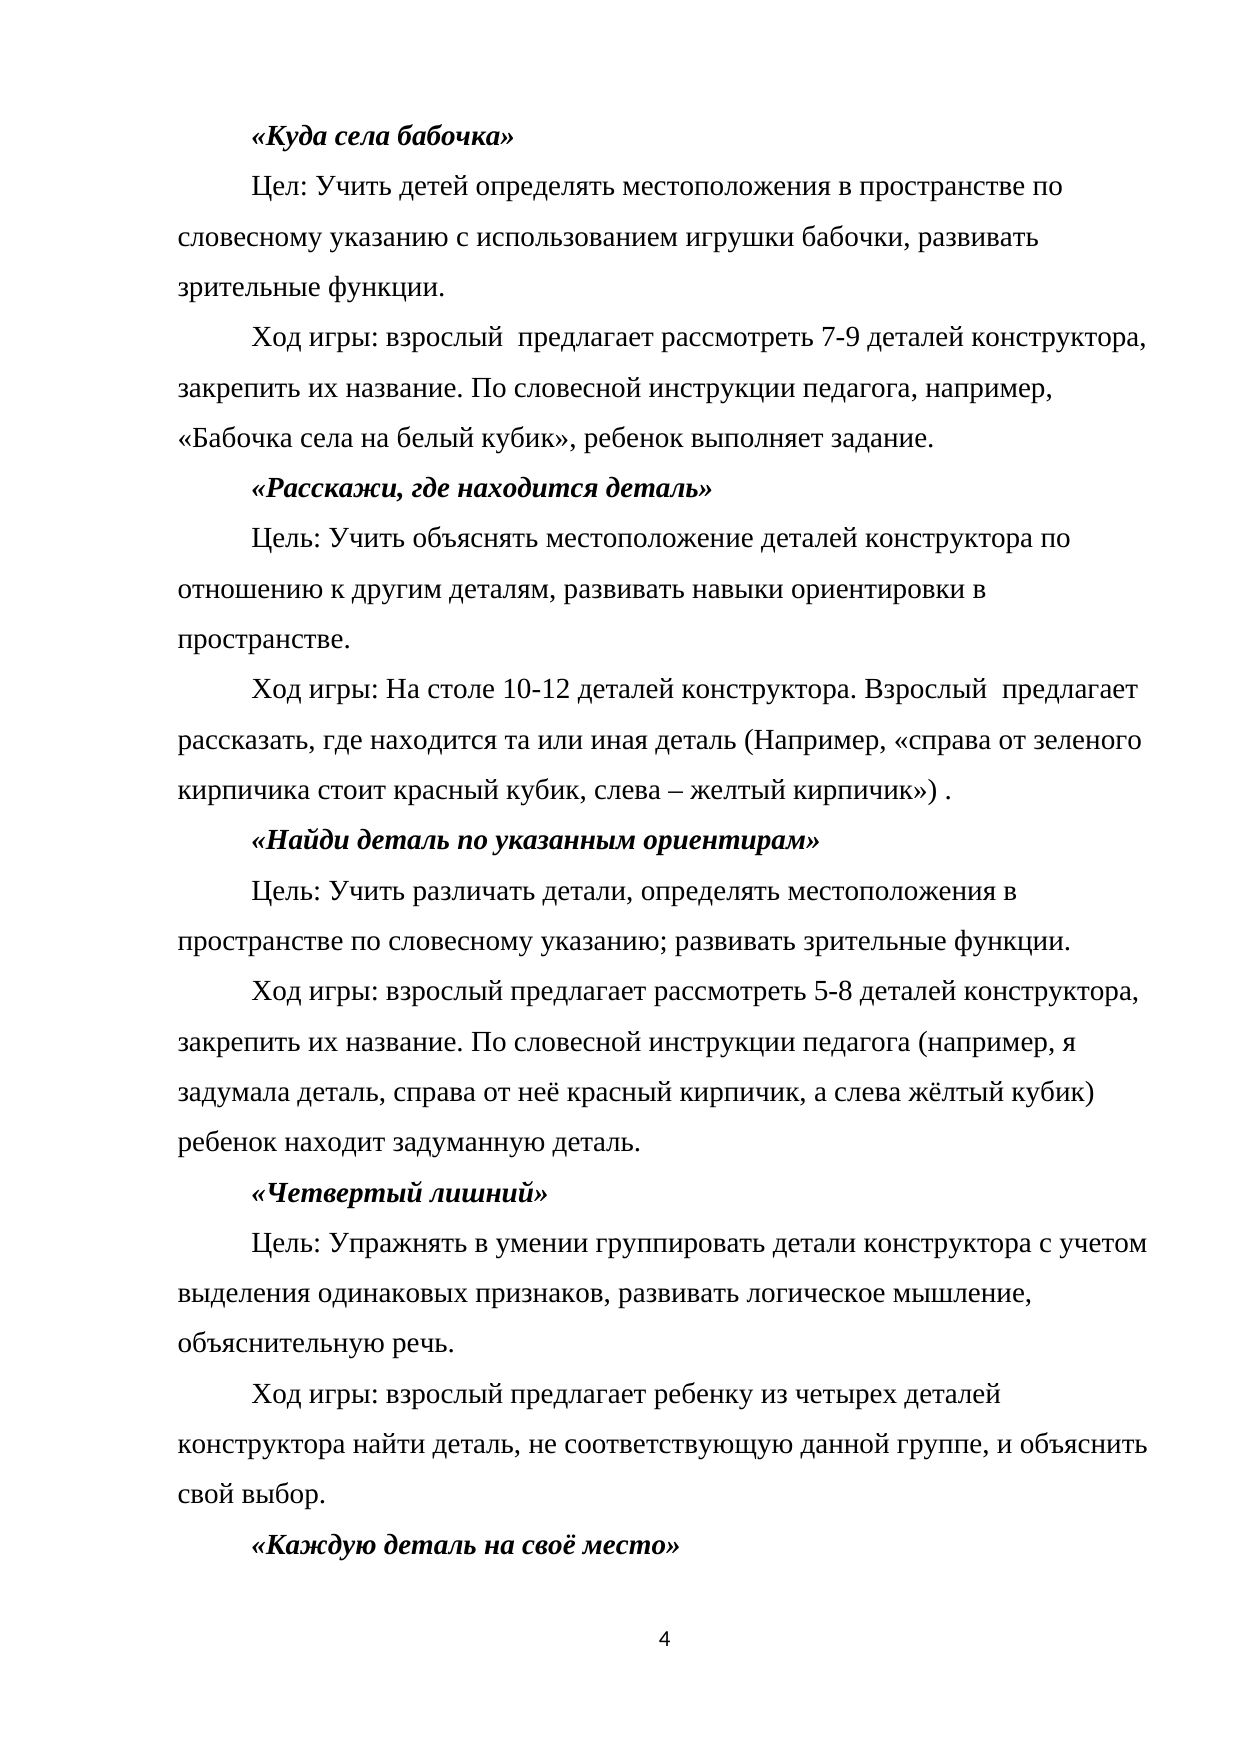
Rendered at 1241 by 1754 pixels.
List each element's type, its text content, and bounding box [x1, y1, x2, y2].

text Цель: Учить объяснять местоположение деталей конструктора по отношению к другим деталям, развивать навыки ориентировки в пространстве. [177, 521, 1152, 655]
text Ход игры: На столе 10-12 деталей конструктора. Взрослый предлагает рассказать, где находится та или иная деталь (Например, «справа от зеленого кирпичика стоит красный кубик, слева – желтый кирпичик») . [177, 672, 1152, 806]
text Ход игры: взрослый предлагает ребенку из четырех деталей конструктора найти деталь, не соответствующую данной группе, и объяснить свой выбор. [177, 1376, 1152, 1510]
text Ход игры: взрослый предлагает рассмотреть 7-9 деталей конструктора, закрепить их название. По словесной инструкции педагога, например, «Бабочка села на белый кубик», ребенок выполняет задание. [177, 319, 1152, 453]
text «Четвертый лишний» [177, 1175, 1152, 1208]
text Ход игры: взрослый предлагает рассмотреть 5-8 деталей конструктора, закрепить их название. По словесной инструкции педагога (например, я задумала деталь, справа от неё красный кирпичик, а слева жёлтый кубик) ребенок находит задуманную деталь. [177, 973, 1152, 1158]
text Цел: Учить детей определять местоположения в пространстве по словесному указанию с использованием игрушки бабочки, развивать зрительные функции. [177, 168, 1152, 303]
text «Найди деталь по указанным ориентирам» [177, 822, 1152, 856]
text «Каждую деталь на своё место» [177, 1527, 1152, 1560]
text «Расскажи, где находится деталь» [177, 470, 1152, 504]
text Цель: Упражнять в умении группировать детали конструктора с учетом выделения одинаковых признаков, развивать логическое мышление, объяснительную речь. [177, 1225, 1152, 1359]
text Цель: Учить различать детали, определять местоположения в пространстве по словесному указанию; развивать зрительные функции. [177, 873, 1152, 957]
text «Куда села бабочка» [177, 118, 1152, 152]
